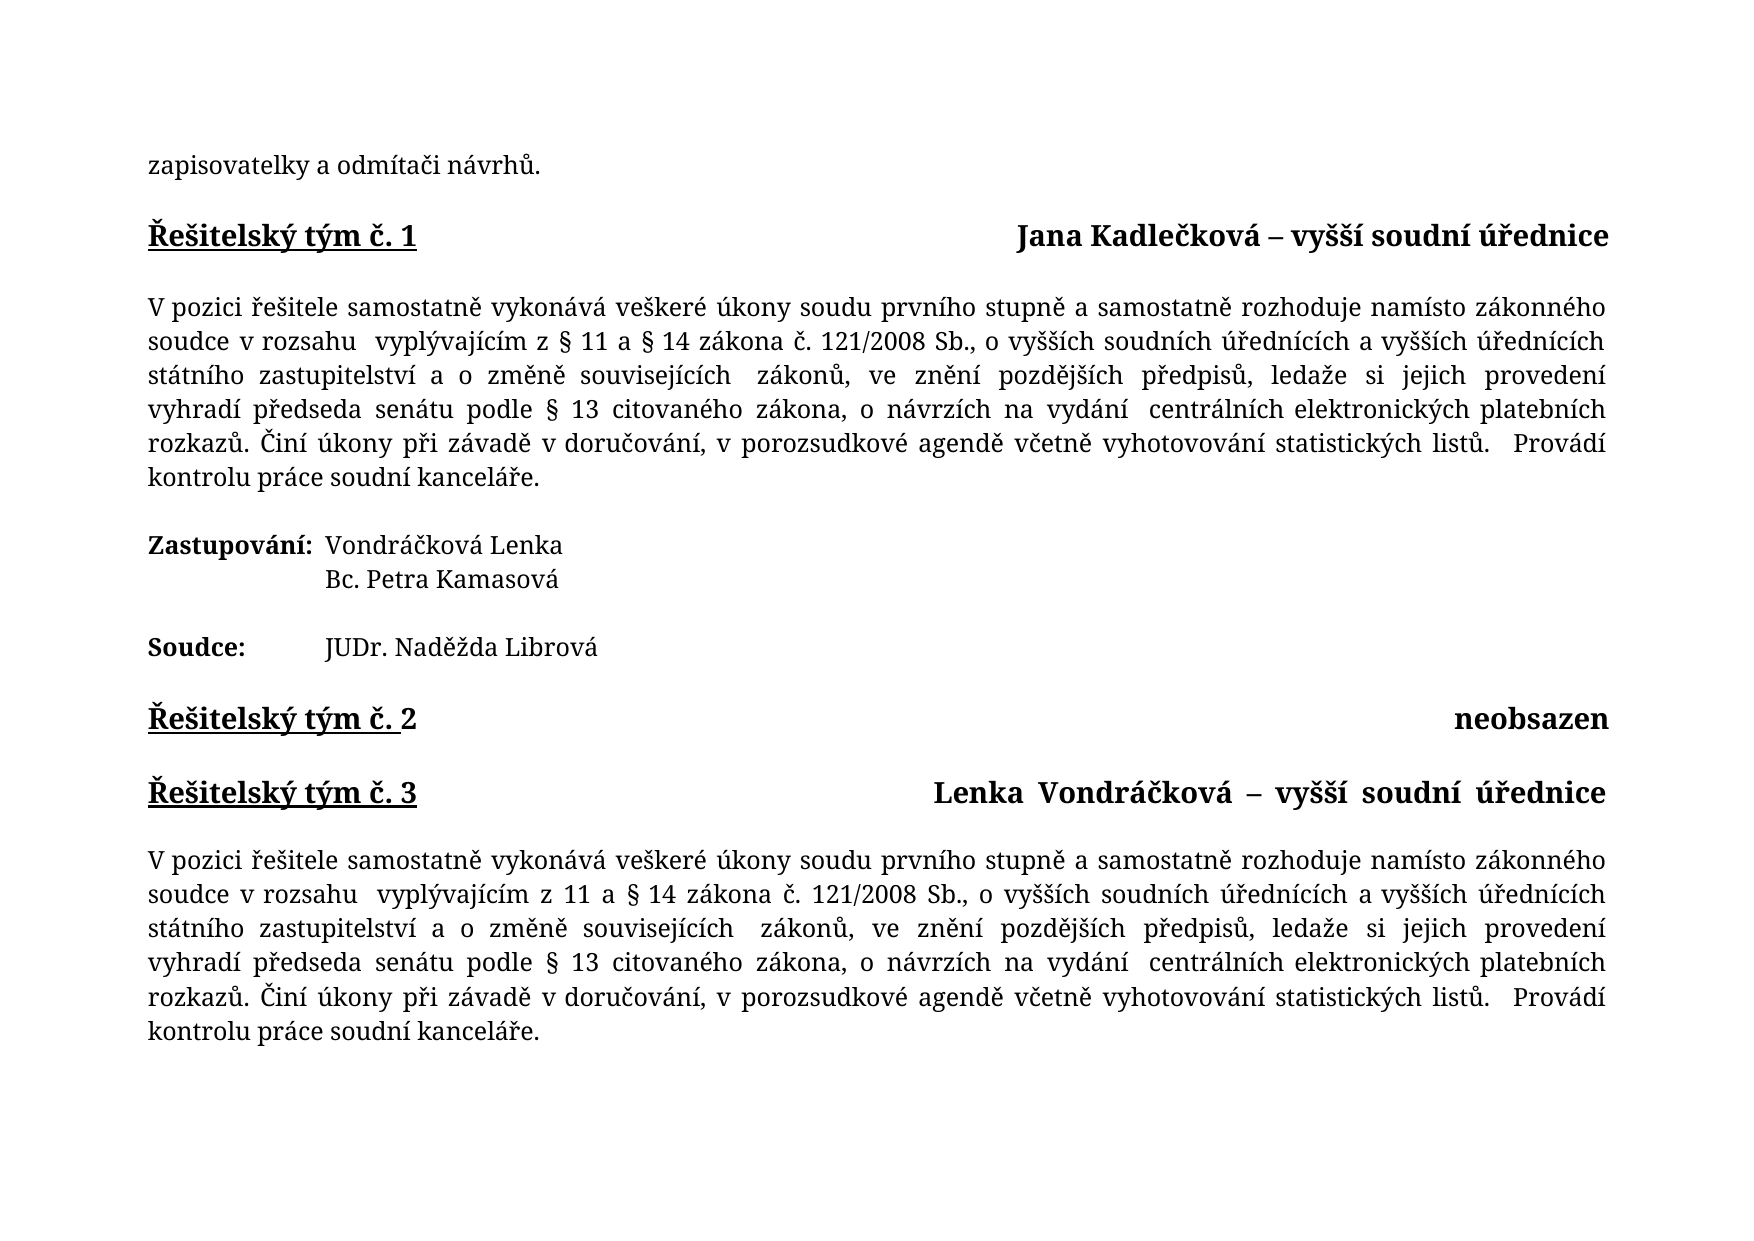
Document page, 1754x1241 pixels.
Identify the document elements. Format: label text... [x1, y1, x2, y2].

text Bc. Petra Kamasová [148, 562, 1606, 596]
subtitle Řešitelský tým č. 2 neobsazen [148, 698, 1606, 738]
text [148, 148, 1606, 182]
subtitle Řešitelský tým č. 3 Lenka Vondráčková – vyšší soudní úřednice [148, 772, 1606, 812]
text Zastupování: Vondráčková Lenka [148, 528, 1606, 562]
subtitle Řešitelský tým č. 1 Jana Kadlečková – vyšší soudní úřednice [148, 216, 1606, 255]
text Soudce: JUDr. Naděžda Librová [148, 630, 1606, 664]
text V pozici řešitele samostatně vykonává veškeré úkony soudu prvního stupně a samostatně rozhoduje namísto zákonného soudce v rozsahu vyplývajícím z § 11 a § 14 zákona č. 121/2008 Sb., o vyšších soudních úřednících a vyšších úřednících státního zastupitelství a o změně souvisejících zákonů, ve znění pozdějších předpisů, ledaže si jejich provedení vyhradí předseda senátu podle § 13 citovaného zákona, o návrzích na vydání centrálních elektronických platebních rozkazů. Činí úkony při závadě v doručování, v porozsudkové agendě včetně vyhotovování statistických listů. Provádí kontrolu práce soudní kanceláře. [148, 289, 1606, 494]
text V pozici řešitele samostatně vykonává veškeré úkony soudu prvního stupně a samostatně rozhoduje namísto zákonného soudce v rozsahu vyplývajícím z 11 a § 14 zákona č. 121/2008 Sb., o vyšších soudních úřednících a vyšších úřednících státního zastupitelství a o změně souvisejících zákonů, ve znění pozdějších předpisů, ledaže si jejich provedení vyhradí předseda senátu podle § 13 citovaného zákona, o návrzích na vydání centrálních elektronických platebních rozkazů. Činí úkony při závadě v doručování, v porozsudkové agendě včetně vyhotovování statistických listů. Provádí kontrolu práce soudní kanceláře. [148, 843, 1606, 1047]
